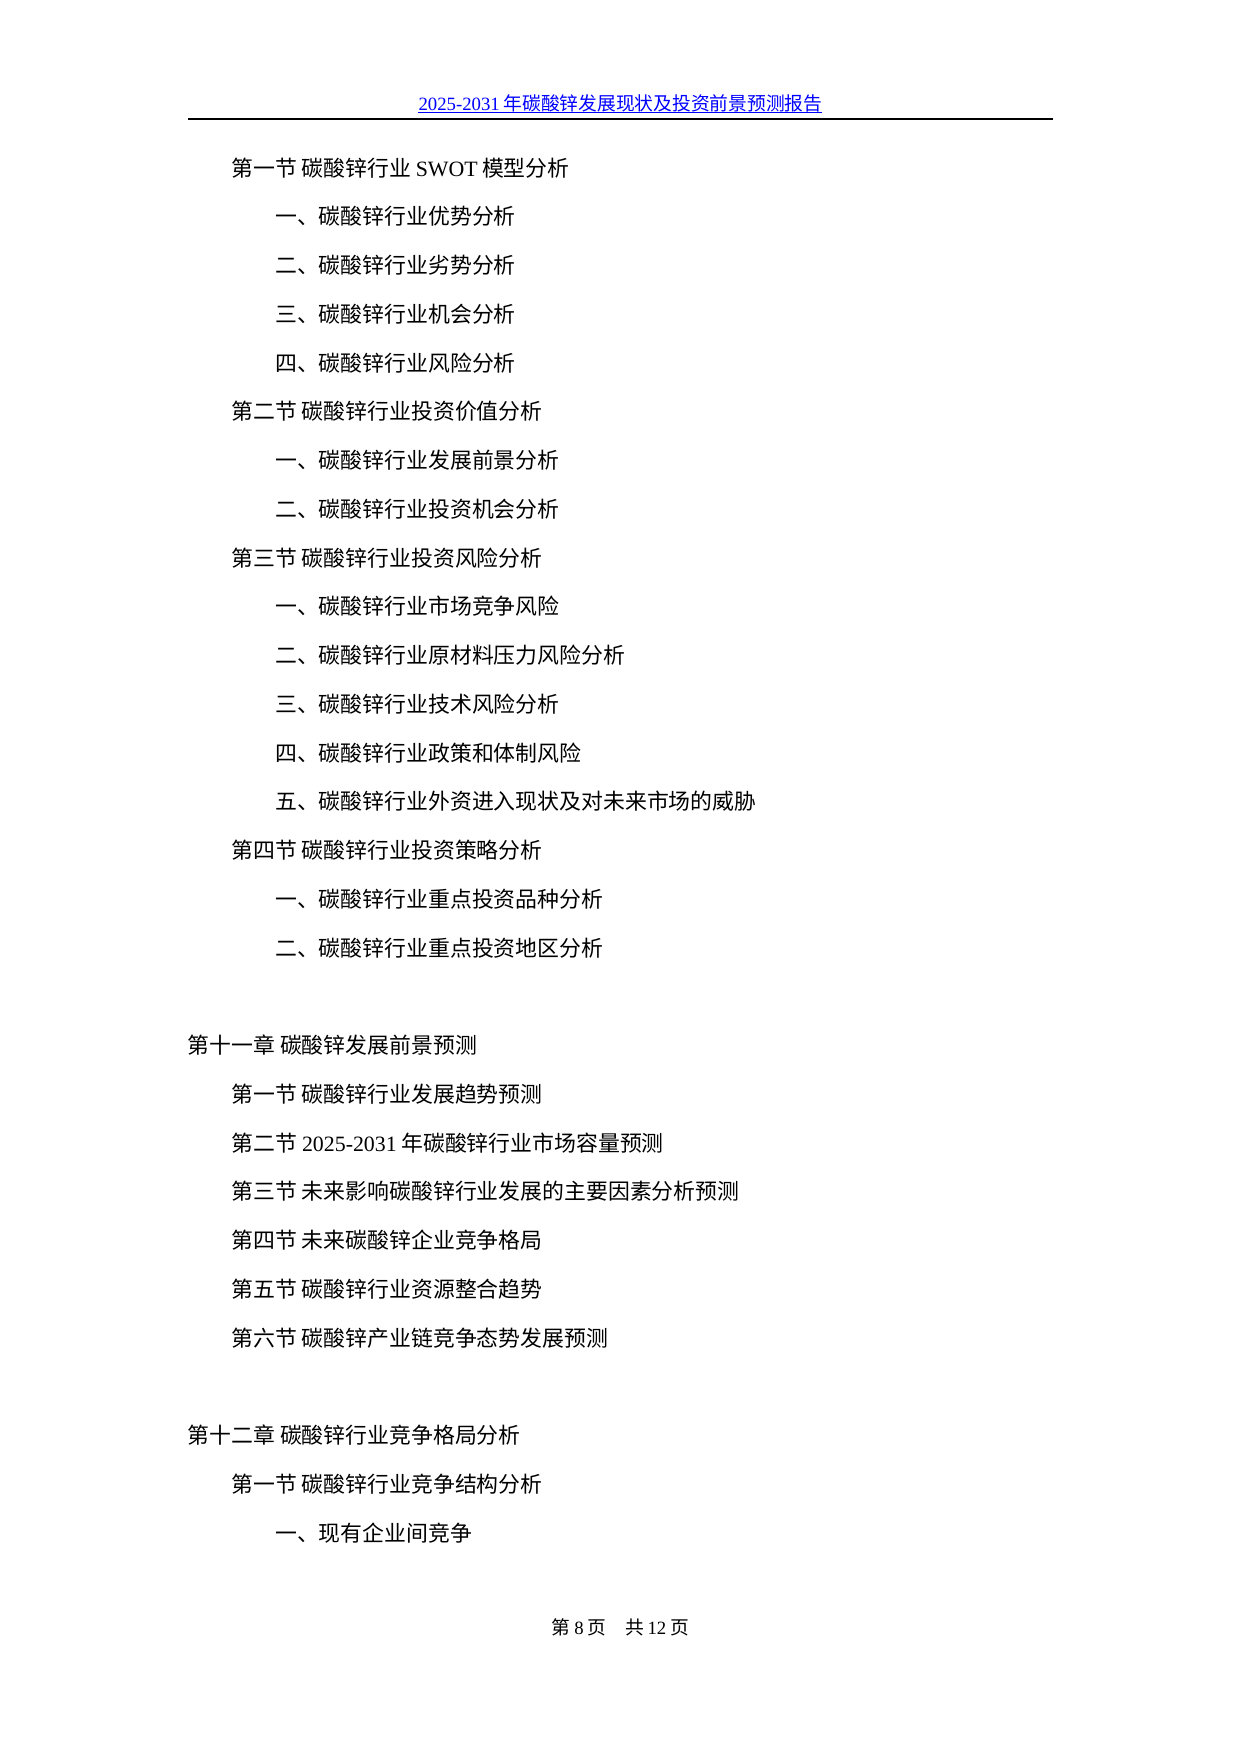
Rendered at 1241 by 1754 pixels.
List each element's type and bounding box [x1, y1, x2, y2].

text [187, 150, 1053, 1548]
